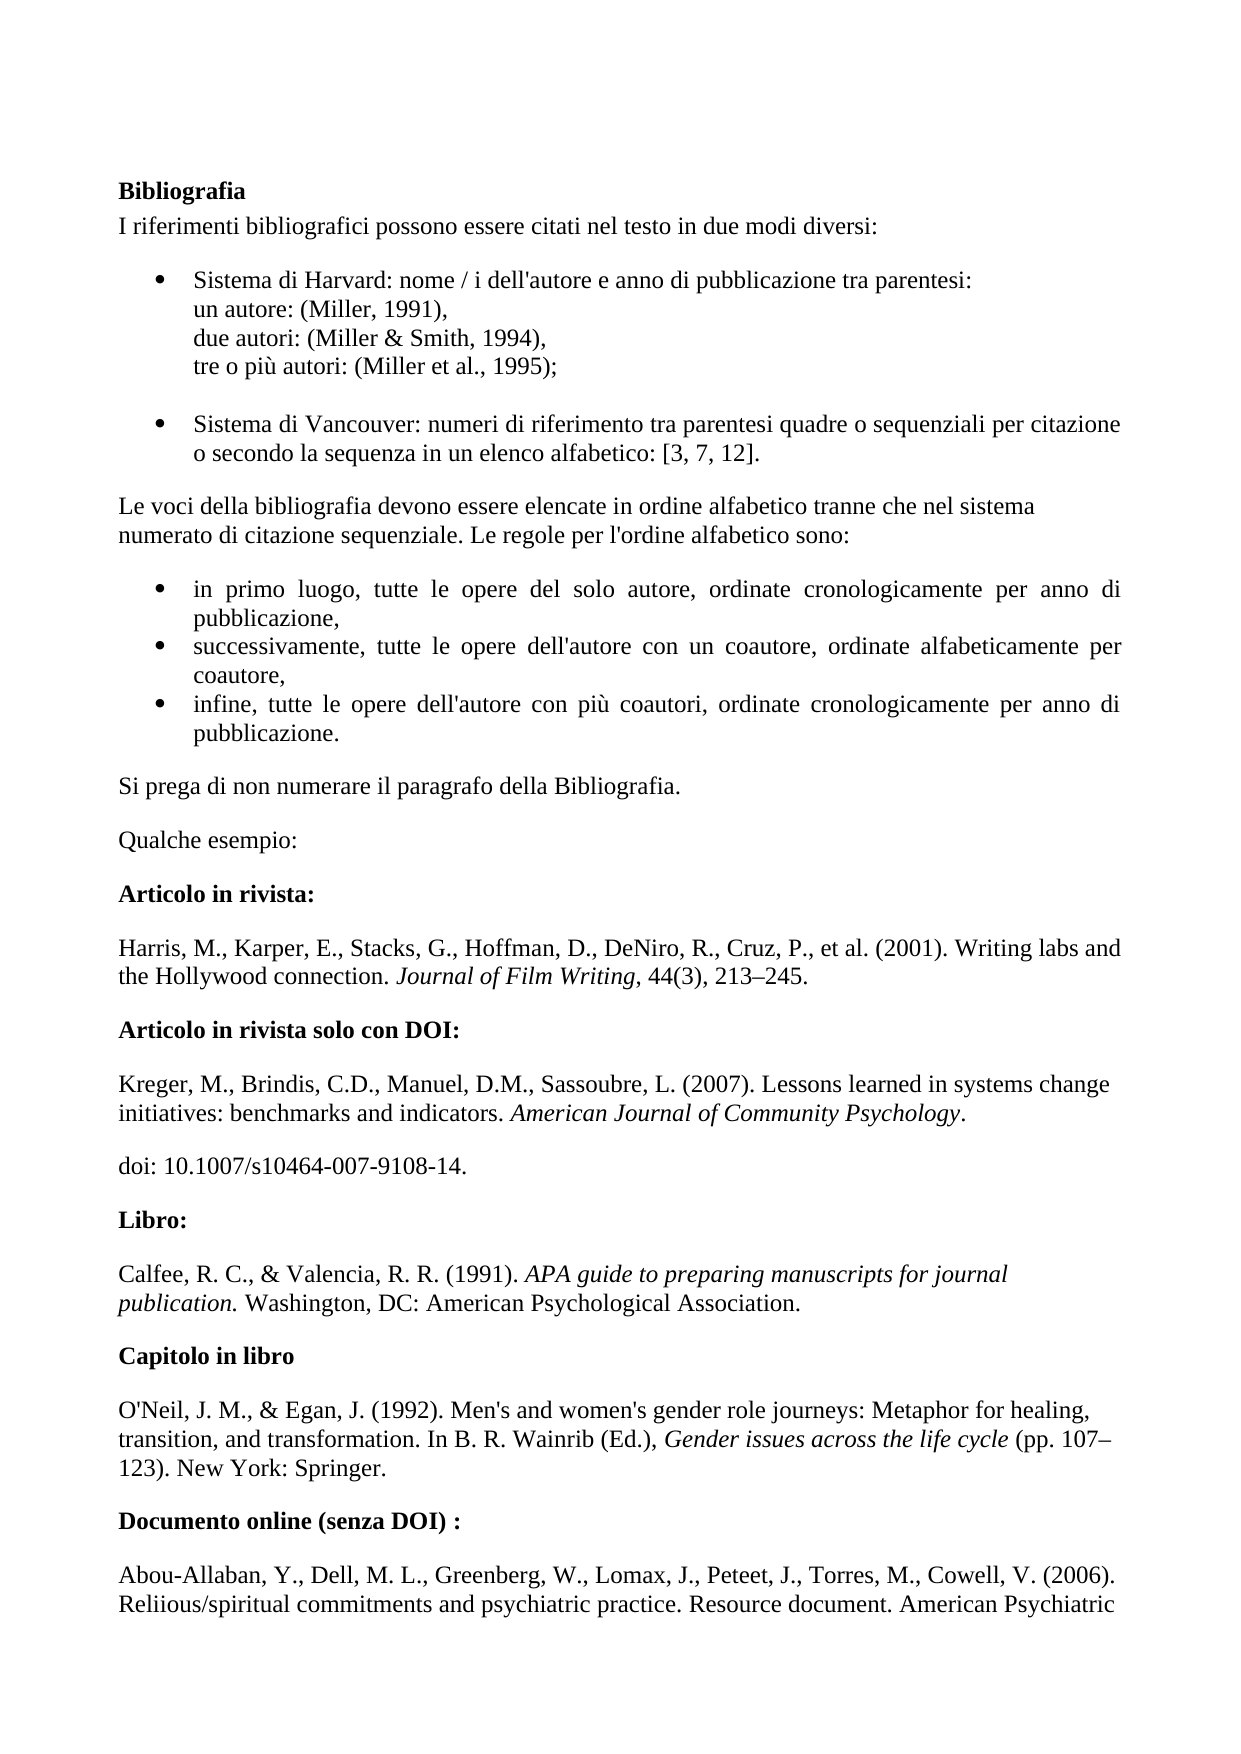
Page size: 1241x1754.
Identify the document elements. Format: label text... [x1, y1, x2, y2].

list un autore: (Miller, 1991), [193, 294, 1122, 323]
text Si prega di non numerare il paragrafo della Bibliografia. [118, 771, 1122, 800]
text Qualche esempio: [118, 825, 1122, 854]
text Bibliografia [118, 176, 1122, 205]
text Documento online (senza DOI) : [118, 1506, 1122, 1535]
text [118, 1560, 1122, 1618]
list tre o più autori: (Miller et al., 1995); [193, 351, 1122, 380]
text Articolo in rivista: [118, 879, 1122, 908]
list infine, tutte le opere dell'autore con più coautori, ordinate cronologicamente per anno di pubblicazione. [156, 689, 1122, 746]
text Capitolo in libro [118, 1341, 1122, 1370]
list due autori: (Miller & Smith, 1994), [193, 323, 1122, 351]
list Sistema di Vancouver: numeri di riferimento tra parentesi quadre o sequenziali per citazione o secondo la sequenza in un elenco alfabetico: [3, 7, 12]. [156, 409, 1122, 466]
text doi: 10.1007/s10464-007-9108-14. [118, 1151, 1122, 1180]
text I riferimenti bibliografici possono essere citati nel testo in due modi diversi: [118, 211, 1122, 240]
text Libro: [118, 1205, 1122, 1234]
list in primo luogo, tutte le opere del solo autore, ordinate cronologicamente per anno di pubblicazione, [156, 574, 1122, 631]
text Articolo in rivista solo con DOI: [118, 1015, 1122, 1044]
text Harris, M., Karper, E., Stacks, G., Hoffman, D., DeNiro, R., Cruz, P., et al. (2001). Writing labs and the Hollywood connection. Journal of Film Writing, 44(3), 213–245. [118, 933, 1122, 990]
text Le voci della bibliografia devono essere elencate in ordine alfabetico tranne che nel sistema numerato di citazione sequenziale. Le regole per l'ordine alfabetico sono: [118, 491, 1122, 549]
text Kreger, M., Brindis, C.D., Manuel, D.M., Sassoubre, L. (2007). Lessons learned in systems change initiatives: benchmarks and indicators. American Journal of Community Psychology. [118, 1069, 1122, 1126]
list successivamente, tutte le opere dell'autore con un coautore, ordinate alfabeticamente per coautore, [156, 631, 1122, 689]
list Sistema di Harvard: nome / i dell'autore e anno di pubblicazione tra parentesi: [156, 265, 1122, 294]
text Calfee, R. C., & Valencia, R. R. (1991). APA guide to preparing manuscripts for journal publication. Washington, DC: American Psychological Association. [118, 1259, 1122, 1316]
text O'Neil, J. M., & Egan, J. (1992). Men's and women's gender role journeys: Metaphor for healing, transition, and transformation. In B. R. Wainrib (Ed.), Gender issues across the life cycle (pp. 107–123). New York: Springer. [118, 1395, 1122, 1481]
